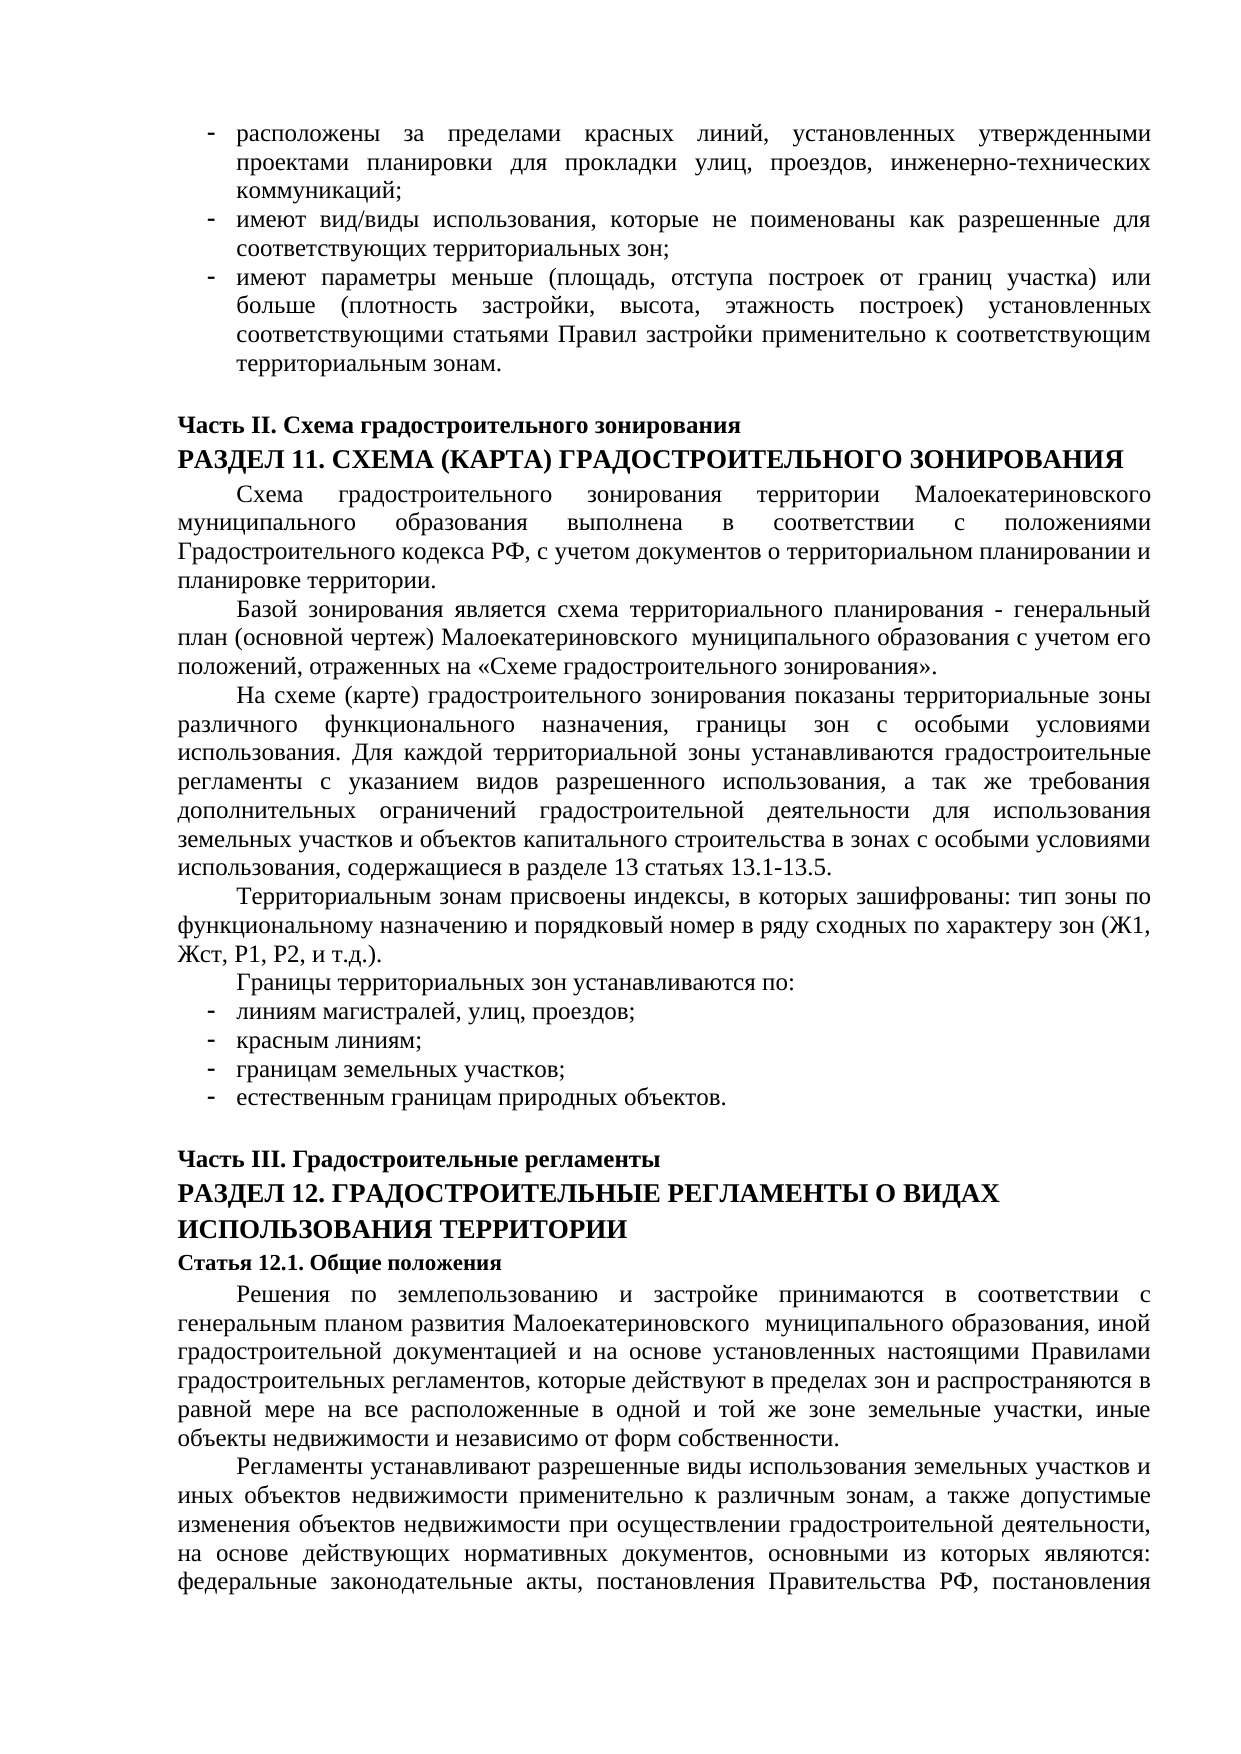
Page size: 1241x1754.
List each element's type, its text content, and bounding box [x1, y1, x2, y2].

list имеют параметры меньше (площадь, отступа построек от границ участка) или больше (плотность застройки, высота, этажность построек) установленных соответствующими статьями Правил застройки применительно к соответствующим территориальным зонам. [207, 262, 1152, 377]
list имеют вид/виды использования, которые не поименованы как разрешенные для соответствующих территориальных зон; [207, 204, 1152, 262]
subtitle РАЗДЕЛ 12. ГРАДОСТРОИТЕЛЬНЫЕ РЕГЛАМЕНТЫ О ВИДАХ ИСПОЛЬЗОВАНИЯ ТЕРРИТОРИИ [177, 1177, 1152, 1244]
list красным линиям; [207, 1025, 1152, 1054]
text Схема градостроительного зонирования территории Малоекатериновского муниципального образования выполнена в соответствии с положениями Градостроительного кодекса РФ, с учетом документов о территориальном планировании и планировке территории. [177, 479, 1152, 594]
list естественным границам природных объектов. [207, 1082, 1152, 1111]
text Базой зонирования является схема территориального планирования - генеральный план (основной чертеж) Малоекатериновского муниципального образования с учетом его положений, отраженных на «Схеме градостроительного зонирования». [177, 594, 1152, 680]
list границам земельных участков; [207, 1054, 1152, 1082]
text Решения по землепользованию и застройке принимаются в соответствии с генеральным планом развития Малоекатериновского муниципального образования, иной градостроительной документацией и на основе установленных настоящими Правилами градостроительных регламентов, которые действуют в пределах зон и распространяются в равной мере на все расположенные в одной и той же зоне земельные участки, иные объекты недвижимости и независимо от форм собственности. [177, 1279, 1152, 1451]
subtitle Часть II. Схема градостроительного зонирования [177, 410, 1152, 439]
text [177, 1451, 1152, 1595]
list расположены за пределами красных линий, установленных утвержденными проектами планировки для прокладки улиц, проездов, инженерно-технических коммуникаций; [207, 118, 1152, 204]
subtitle Статья 12.1. Общие положения [177, 1249, 1152, 1275]
text На схеме (карте) градостроительного зонирования показаны территориальные зоны различного функционального назначения, границы зон с особыми условиями использования. Для каждой территориальной зоны устанавливаются градостроительные регламенты с указанием видов разрешенного использования, а так же требования дополнительных ограничений градостроительной деятельности для использования земельных участков и объектов капитального строительства в зонах с особыми условиями использования, содержащиеся в разделе 13 статьях 13.1-13.5. [177, 680, 1152, 881]
subtitle Часть III. Градостроительные регламенты [177, 1144, 1152, 1173]
text Территориальным зонам присвоены индексы, в которых зашифрованы: тип зоны по функциональному назначению и порядковый номер в ряду сходных по характеру зон (Ж1, Жст, Р1, Р2, и т.д.). [177, 881, 1152, 967]
subtitle РАЗДЕЛ 11. СХЕМА (КАРТА) ГРАДОСТРОИТЕЛЬНОГО ЗОНИРОВАНИЯ [177, 443, 1152, 474]
list линиям магистралей, улиц, проездов; [207, 996, 1152, 1025]
text Границы территориальных зон устанавливаются по: [177, 967, 1152, 996]
